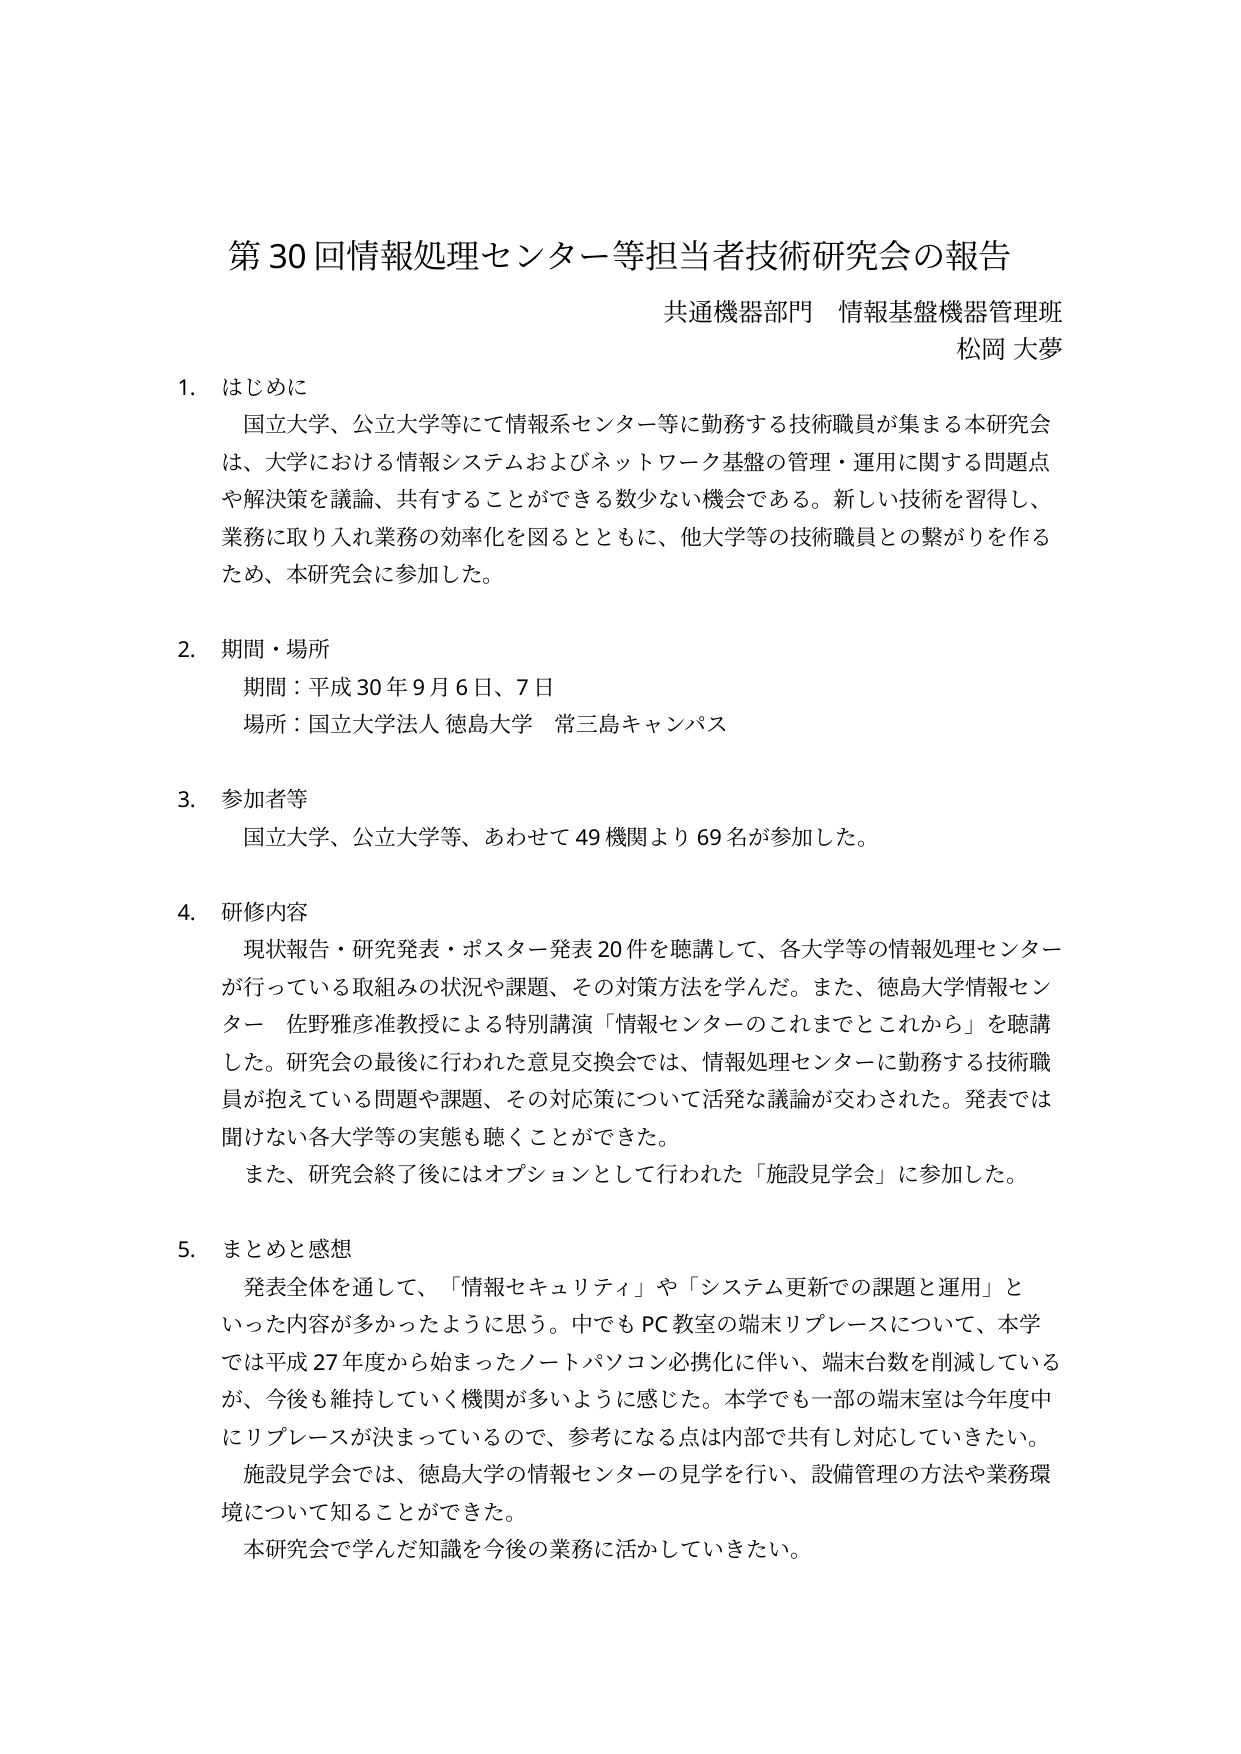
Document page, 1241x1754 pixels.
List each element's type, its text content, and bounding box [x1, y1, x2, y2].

text 共通機器部門 情報基盤機器管理班 [177, 292, 1063, 329]
list 研修内容 [177, 892, 1063, 929]
text 松岡 大夢 [177, 329, 1063, 367]
list まとめと感想 [177, 1229, 1063, 1267]
text 第30回情報処理センター等担当者技術研究会の報告 [177, 217, 1063, 292]
list 期間・場所 [177, 629, 1063, 667]
list 場所：国立大学法人 徳島大学 常三島キャンパス [221, 704, 1063, 742]
list はじめに [177, 367, 1063, 404]
list 発表全体を通して、「情報セキュリティ」や「システム更新での課題と運用」といった内容が多かったように思う。中でもPC教室の端末リプレースについて、本学では平成27年度から始まったノートパソコン必携化に伴い、端末台数を削減しているが、今後も維持していく機関が多いように感じた。本学でも一部の端末室は今年度中にリプレースが決まっているので、参考になる点は内部で共有し対応していきたい。 [221, 1267, 1063, 1454]
list 国立大学、公立大学等にて情報系センター等に勤務する技術職員が集まる本研究会は、大学における情報システムおよびネットワーク基盤の管理・運用に関する問題点や解決策を議論、共有することができる数少ない機会である。新しい技術を習得し、業務に取り入れ業務の効率化を図るとともに、他大学等の技術職員との繋がりを作るため、本研究会に参加した。 [221, 404, 1063, 592]
list 国立大学、公立大学等、あわせて49機関より69名が参加した。 [221, 817, 1063, 854]
list 施設見学会では、徳島大学の情報センターの見学を行い、設備管理の方法や業務環境について知ることができた。 [221, 1454, 1063, 1529]
list 本研究会で学んだ知識を今後の業務に活かしていきたい。 [221, 1529, 1063, 1567]
list 参加者等 [177, 779, 1063, 817]
list また、研究会終了後にはオプションとして行われた「施設見学会」に参加した。 [221, 1154, 1063, 1192]
list 期間：平成30年9月6日、7日 [221, 667, 1063, 704]
list 現状報告・研究発表・ポスター発表20件を聴講して、各大学等の情報処理センターが行っている取組みの状況や課題、その対策方法を学んだ。また、徳島大学情報センター 佐野雅彦准教授による特別講演「情報センターのこれまでとこれから」を聴講した。研究会の最後に行われた意見交換会では、情報処理センターに勤務する技術職員が抱えている問題や課題、その対応策について活発な議論が交わされた。発表では聞けない各大学等の実態も聴くことができた。 [221, 929, 1063, 1154]
